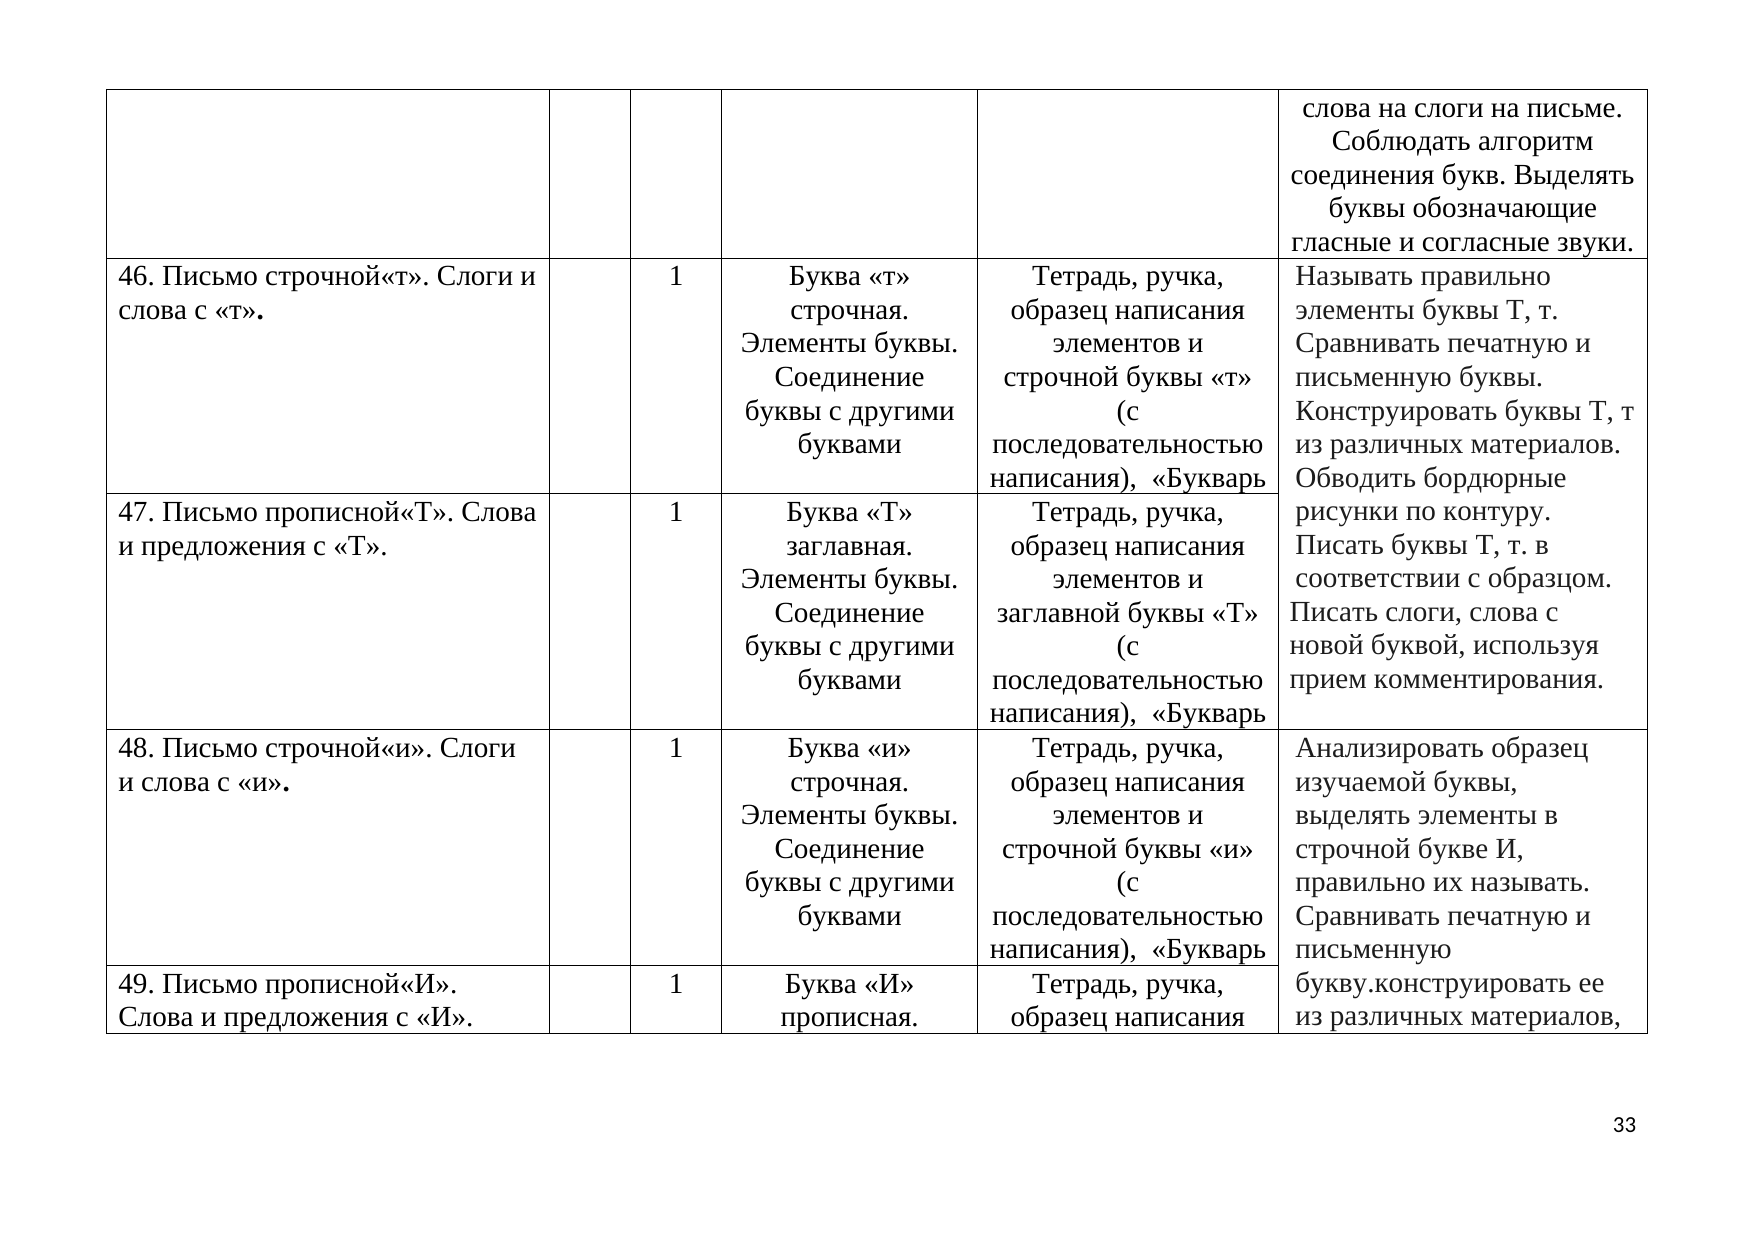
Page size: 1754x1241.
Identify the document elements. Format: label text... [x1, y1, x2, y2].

table_cell 1 [631, 494, 721, 729]
table_cell 46. Письмо строчной«т». Слоги и слова с «т». [107, 259, 549, 493]
table_cell [550, 90, 630, 257]
table_cell 2 [631, 90, 721, 257]
table_cell [550, 730, 630, 965]
table_cell 48. Письмо строчной«и». Слоги и слова с «и». [107, 730, 549, 965]
table_cell Буква «Т» заглавная. Элементы буквы. Соединение буквы с другими буквами [722, 494, 977, 729]
table_cell Называть правильно элементы буквы Т, т. Сравнивать печатную и письменную буквы. Конструировать буквы Т, т из различных материалов. Обводить бордюрные рисунки по контуру. Писать буквы Т, т. в соответствии с образцом. Писать слоги, слова с новой буквой, используя прием комментирования. [1279, 259, 1647, 729]
table_cell [550, 494, 630, 729]
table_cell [978, 90, 1278, 257]
table_cell Тетрадь, ручка, образец написания элементов и заглавной буквы «Т» (с последовательностью написания), «Букварь [978, 494, 1278, 729]
table_cell 47. Письмо прописной«Т». Слова и предложения с «Т». [107, 494, 549, 729]
table_cell Тетрадь, ручка, образец написания элементов и строчной буквы «т» (с последовательностью написания), «Букварь [978, 259, 1278, 493]
table_cell 1 [631, 966, 721, 1033]
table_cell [107, 966, 549, 1033]
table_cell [722, 966, 977, 1033]
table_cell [722, 90, 977, 257]
table_cell Тетрадь, ручка, образец написания элементов и строчной буквы «и» (с последовательностью написания), «Букварь [978, 730, 1278, 965]
table_cell Анализировать образец изучаемой буквы, выделять элементы в строчной букве И, правильно их называть. Сравнивать печатную и письменную букву.конструировать ее из различных материалов, писать в соответствии с образцом. Приводить примеры слов со звуком «И» в начале, середине, конце слова.Объяснять правила записи имен собственных. [1279, 730, 1647, 1033]
table_cell Буква «т» строчная. Элементы буквы. Соединение буквы с другими буквами [722, 259, 977, 493]
table_cell 1 [631, 730, 721, 965]
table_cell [107, 90, 549, 257]
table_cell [1279, 90, 1647, 257]
table_cell [550, 966, 630, 1033]
table_cell [550, 259, 630, 493]
table_cell Буква «и» строчная. Элементы буквы. Соединение буквы с другими буквами [722, 730, 977, 965]
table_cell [978, 966, 1278, 1033]
table_cell 1 [631, 259, 721, 493]
